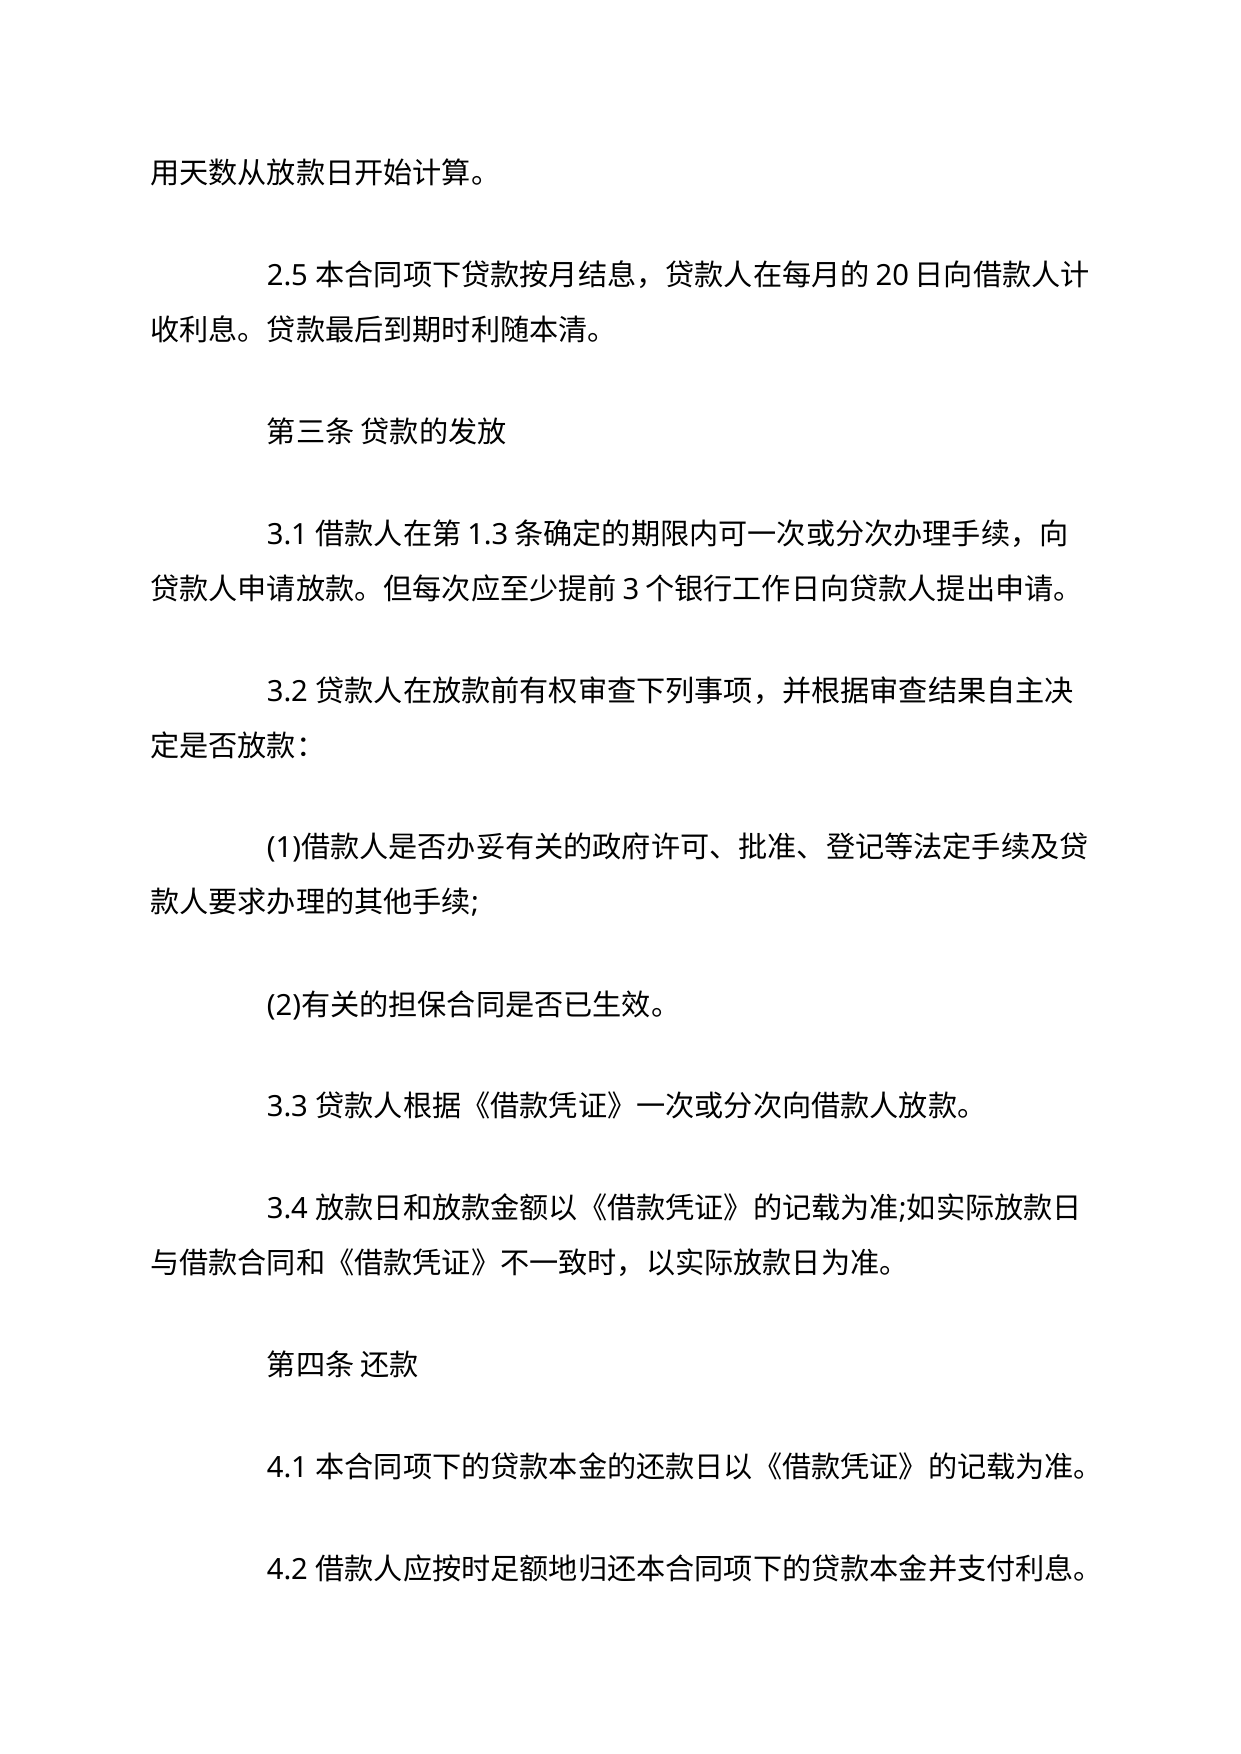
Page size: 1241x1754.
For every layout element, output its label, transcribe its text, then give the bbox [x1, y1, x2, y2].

text 3.4 放款日和放款金额以《借款凭证》的记载为准;如实际放款日与借款合同和《借款凭证》不一致时，以实际放款日为准。 [150, 1185, 1090, 1282]
text 3.1 借款人在第1.3条确定的期限内可一次或分次办理手续，向贷款人申请放款。但每次应至少提前3个银行工作日向贷款人提出申请。 [150, 510, 1090, 608]
text 2.5 本合同项下贷款按月结息，贷款人在每月的20日向借款人计收利息。贷款最后到期时利随本清。 [150, 252, 1090, 349]
text 3.3 贷款人根据《借款凭证》一次或分次向借款人放款。 [150, 1083, 1090, 1125]
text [150, 150, 1090, 192]
text 第四条 还款 [150, 1342, 1090, 1384]
text 3.2 贷款人在放款前有权审查下列事项，并根据审查结果自主决定是否放款： [150, 667, 1090, 764]
text 第三条 贷款的发放 [150, 408, 1090, 451]
text 4.2 借款人应按时足额地归还本合同项下的贷款本金并支付利息。 [150, 1546, 1090, 1588]
text (2)有关的担保合同是否已生效。 [150, 981, 1090, 1023]
text (1)借款人是否办妥有关的政府许可、批准、登记等法定手续及贷款人要求办理的其他手续; [150, 824, 1090, 921]
text 4.1 本合同项下的贷款本金的还款日以《借款凭证》的记载为准。 [150, 1443, 1090, 1486]
